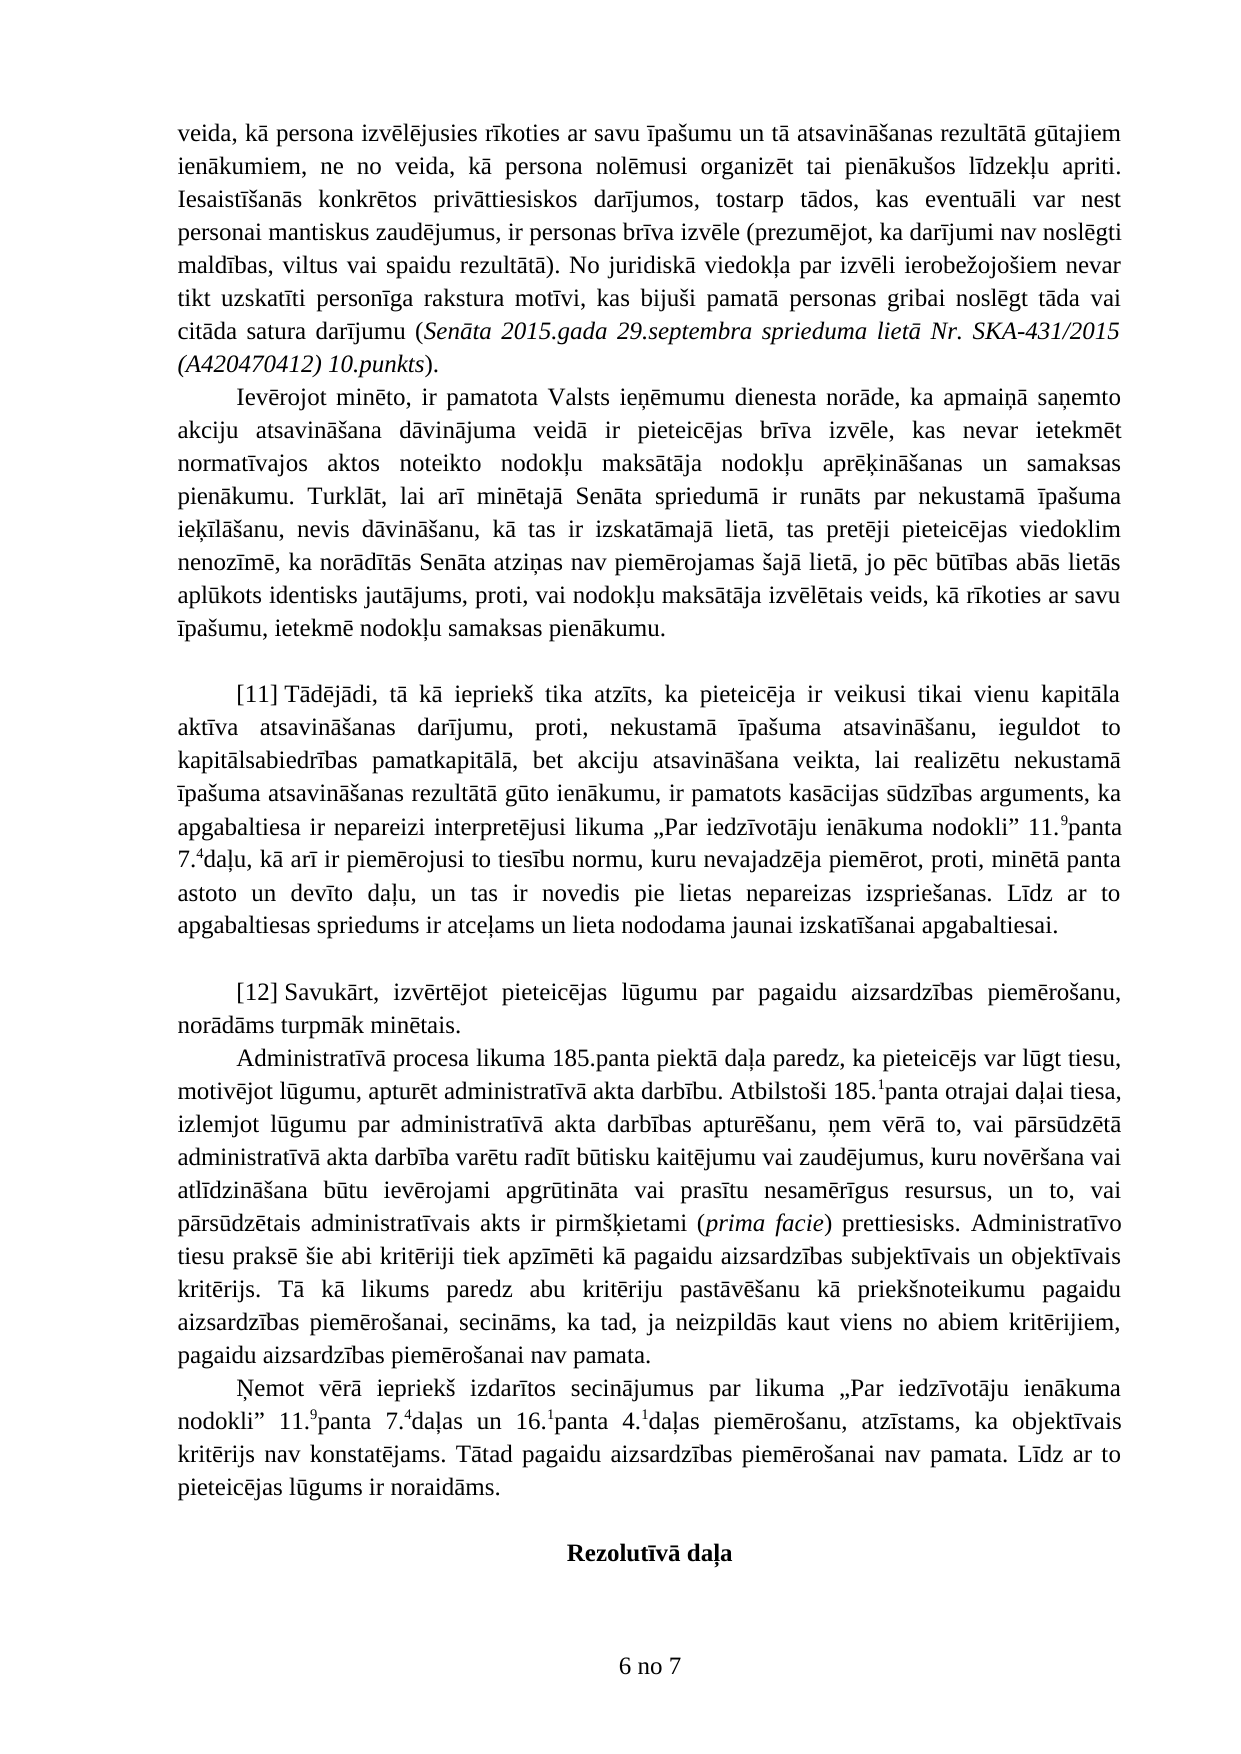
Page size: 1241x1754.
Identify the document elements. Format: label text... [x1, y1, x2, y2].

text Ņemot vērā iepriekš izdarītos secinājumus par likuma „Par iedzīvotāju ienākuma nodokli” 11.9panta 7.4daļas un 16.1panta 4.1daļas piemērošanu, atzīstams, ka objektīvais kritērijs nav konstatējams. Tātad pagaidu aizsardzības piemērošanai nav pamata. Līdz ar to pieteicējas lūgums ir noraidāms. [177, 1373, 1122, 1501]
text Administratīvā procesa likuma 185.panta piektā daļa paredz, ka pieteicējs var lūgt tiesu, motivējot lūgumu, apturēt administratīvā akta darbību. Atbilstoši 185.1panta otrajai daļai tiesa, izlemjot lūgumu par administratīvā akta darbības apturēšanu, ņem vērā to, vai pārsūdzētā administratīvā akta darbība varētu radīt būtisku kaitējumu vai zaudējumus, kuru novēršana vai atlīdzināšana būtu ievērojami apgrūtināta vai prasītu nesamērīgus resursus, un to, vai pārsūdzētais administratīvais akts ir pirmšķietami (prima facie) prettiesisks. Administratīvo tiesu praksē šie abi kritēriji tiek apzīmēti kā pagaidu aizsardzības subjektīvais un objektīvais kritērijs. Tā kā likums paredz abu kritēriju pastāvēšanu kā priekšnoteikumu pagaidu aizsardzības piemērošanai, secināms, ka tad, ja neizpildās kaut viens no abiem kritērijiem, pagaidu aizsardzības piemērošanai nav pamata. [177, 1043, 1122, 1369]
text Ievērojot minēto, ir pamatota Valsts ieņēmumu dienesta norāde, ka apmaiņā saņemto akciju atsavināšana dāvinājuma veidā ir pieteicējas brīva izvēle, kas nevar ietekmēt normatīvajos aktos noteikto nodokļu maksātāja nodokļu aprēķināšanas un samaksas pienākumu. Turklāt, lai arī minētajā Senāta spriedumā ir runāts par nekustamā īpašuma ieķīlāšanu, nevis dāvināšanu, kā tas ir izskatāmajā lietā, tas pretēji pieteicējas viedoklim nenozīmē, ka norādītās Senāta atziņas nav piemērojamas šajā lietā, jo pēc būtības abās lietās aplūkots identisks jautājums, proti, vai nodokļu maksātāja izvēlētais veids, kā rīkoties ar savu īpašumu, ietekmē nodokļu samaksas pienākumu. [177, 382, 1122, 642]
text Rezolutīvā daļa [177, 1538, 1122, 1567]
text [177, 118, 1122, 378]
text [11] Tādējādi, tā kā iepriekš tika atzīts, ka pieteicēja ir veikusi tikai vienu kapitāla aktīva atsavināšanas darījumu, proti, nekustamā īpašuma atsavināšanu, ieguldot to kapitālsabiedrības pamatkapitālā, bet akciju atsavināšana veikta, lai realizētu nekustamā īpašuma atsavināšanas rezultātā gūto ienākumu, ir pamatots kasācijas sūdzības arguments, ka apgabaltiesa ir nepareizi interpretējusi likuma „Par iedzīvotāju ienākuma nodokli” 11.9panta 7.4daļu, kā arī ir piemērojusi to tiesību normu, kuru nevajadzēja piemērot, proti, minētā panta astoto un devīto daļu, un tas ir novedis pie lietas nepareizas izspriešanas. Līdz ar to apgabaltiesas spriedums ir atceļams un lieta nododama jaunai izskatīšanai apgabaltiesai. [177, 679, 1122, 939]
text [12] Savukārt, izvērtējot pieteicējas lūgumu par pagaidu aizsardzības piemērošanu, norādāms turpmāk minētais. [177, 977, 1122, 1038]
